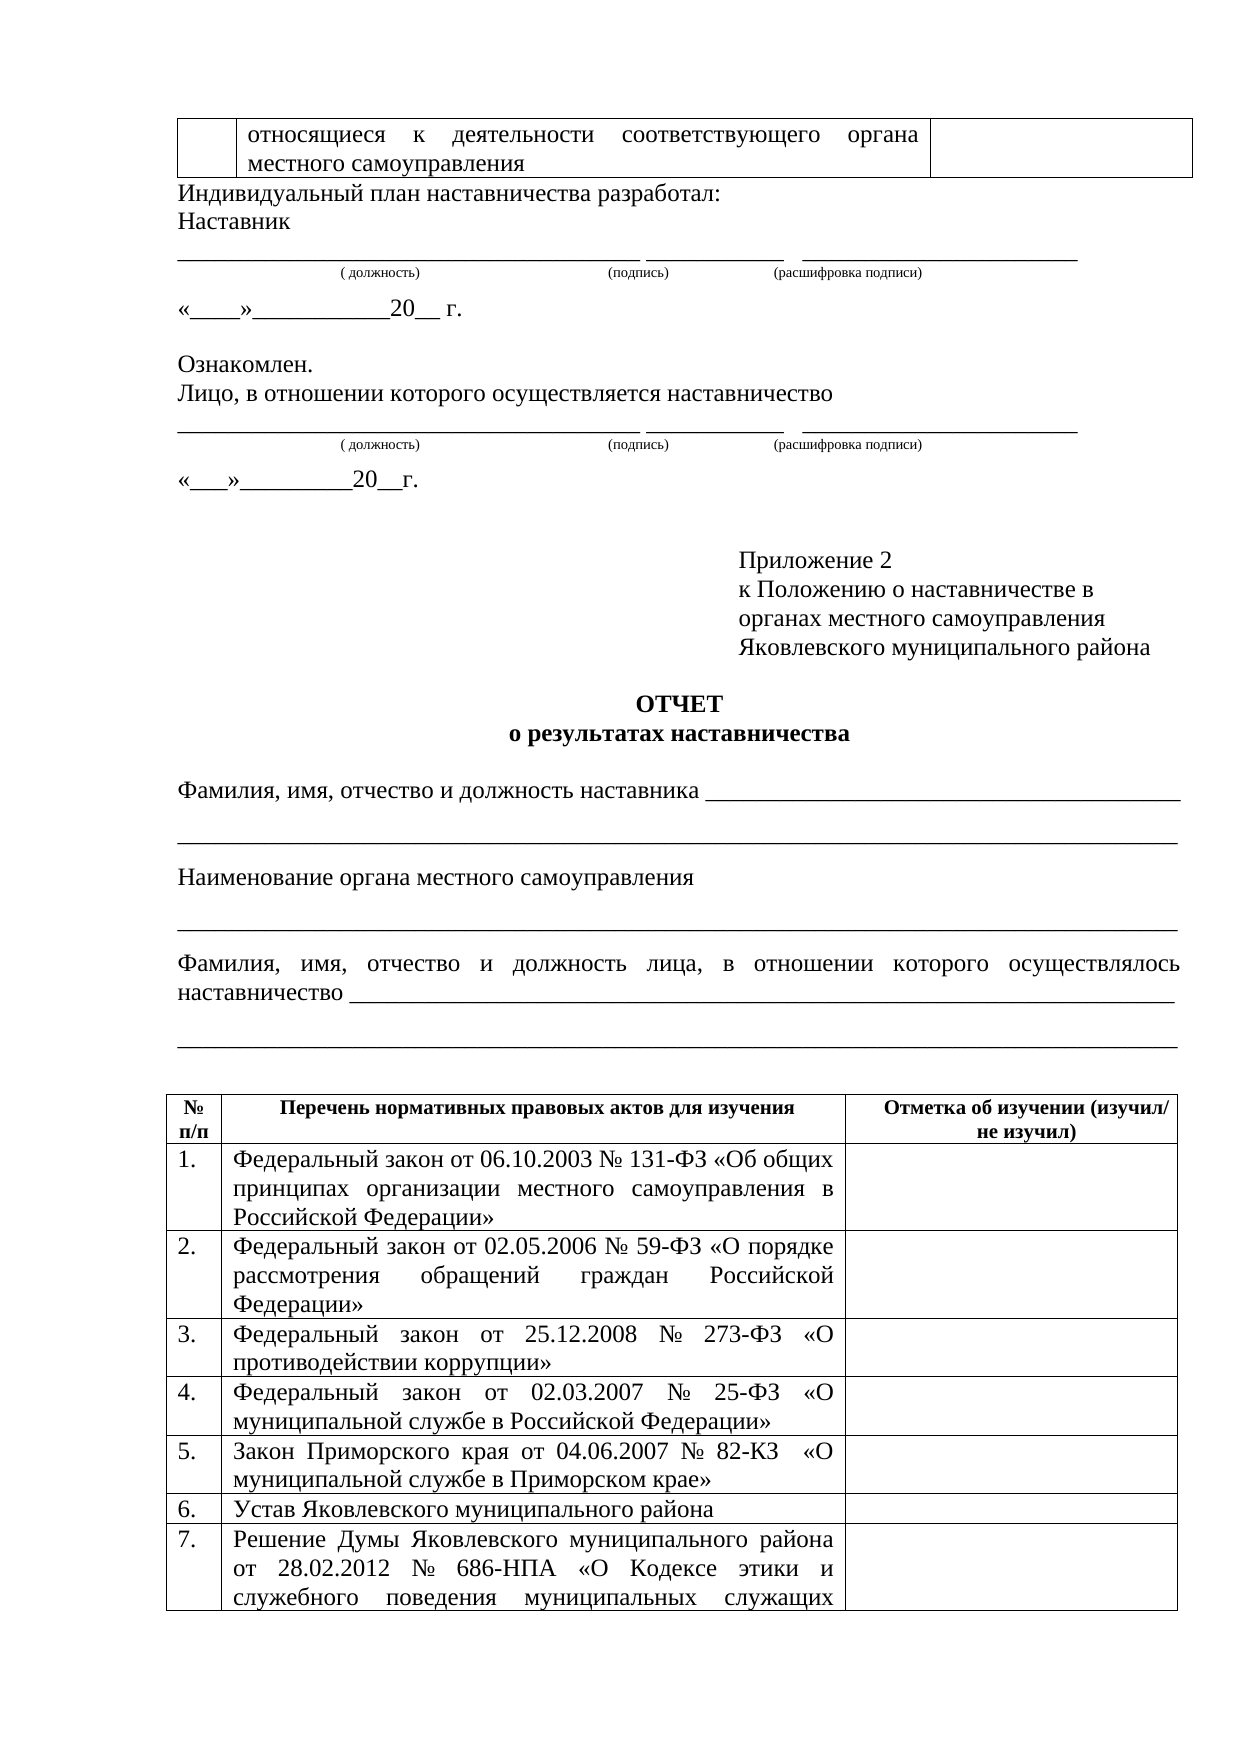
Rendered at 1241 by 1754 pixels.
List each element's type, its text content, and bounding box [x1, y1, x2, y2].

text ________________________________________________________________________________ [177, 905, 1181, 933]
table_header № п/п [167, 1095, 221, 1143]
table_cell Федеральный закон от 25.12.2008 № 273-ФЗ «О противодействии коррупции» [222, 1319, 845, 1376]
text Лицо, в отношении которого осуществляется наставничество [177, 378, 1196, 407]
table_header Перечень нормативных правовых актов для изучения [222, 1095, 845, 1143]
text Фамилия, имя, отчество и должность лица, в отношении которого осуществлялось наставничество __________________________________________________________________ [177, 948, 1181, 1005]
text ОТЧЕТ [177, 689, 1181, 718]
table_cell [931, 119, 1192, 177]
text «___»_________20__г. [177, 464, 1196, 493]
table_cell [237, 119, 930, 177]
text «____»___________20__ г. [177, 293, 1196, 321]
text ________________________________________________________________________________ [177, 818, 1181, 847]
table_header Отметка об изучении (изучил/ не изучил) [846, 1095, 1177, 1143]
table_cell [846, 1231, 1177, 1318]
text Фамилия, имя, отчество и должность наставника ______________________________________ [177, 775, 1181, 804]
table_cell [846, 1524, 1177, 1610]
table_cell [846, 1319, 1177, 1376]
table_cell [222, 1524, 845, 1610]
table_cell 9. [178, 119, 236, 177]
table_cell 4. [167, 1377, 221, 1435]
text _____________________________________ ___________ ______________________ [177, 407, 1196, 436]
text к Положению о наставничестве в органах местного самоуправления Яковлевского муниципального района [738, 574, 1181, 660]
table_cell 7. [167, 1524, 221, 1610]
text Приложение 2 [738, 545, 1196, 574]
text ( должность) (подпись) (расшифровка подписи) [177, 436, 1196, 464]
table_cell 1. [167, 1144, 221, 1230]
table_cell Устав Яковлевского муниципального района [222, 1494, 845, 1523]
table_cell Федеральный закон от 02.05.2006 № 59-ФЗ «О порядке рассмотрения обращений граждан Российской Федерации» [222, 1231, 845, 1318]
table_cell Федеральный закон от 02.03.2007 № 25-ФЗ «О муниципальной службе в Российской Федерации» [222, 1377, 845, 1435]
table_cell [846, 1377, 1177, 1435]
table_cell [846, 1436, 1177, 1493]
text Индивидуальный план наставничества разработал: [177, 178, 1152, 206]
table_cell [846, 1144, 1177, 1230]
text Наставник [177, 206, 1152, 235]
table_cell 3. [167, 1319, 221, 1376]
table_cell Федеральный закон от 06.10.2003 № 131-ФЗ «Об общих принципах организации местного самоуправления в Российской Федерации» [222, 1144, 845, 1230]
text Наименование органа местного самоуправления [177, 862, 1181, 890]
table_cell 5. [167, 1436, 221, 1493]
text ________________________________________________________________________________ [177, 1022, 1181, 1051]
text _____________________________________ ___________ ______________________ [177, 235, 1196, 264]
text ( должность) (подпись) (расшифровка подписи) [177, 264, 1196, 293]
table_cell 2. [167, 1231, 221, 1318]
table_cell [846, 1494, 1177, 1523]
table_cell 6. [167, 1494, 221, 1523]
text Ознакомлен. [177, 349, 1196, 378]
table_cell Закон Приморского края от 04.06.2007 № 82-КЗ «О муниципальной службе в Приморском крае» [222, 1436, 845, 1493]
text о результатах наставничества [177, 718, 1181, 747]
